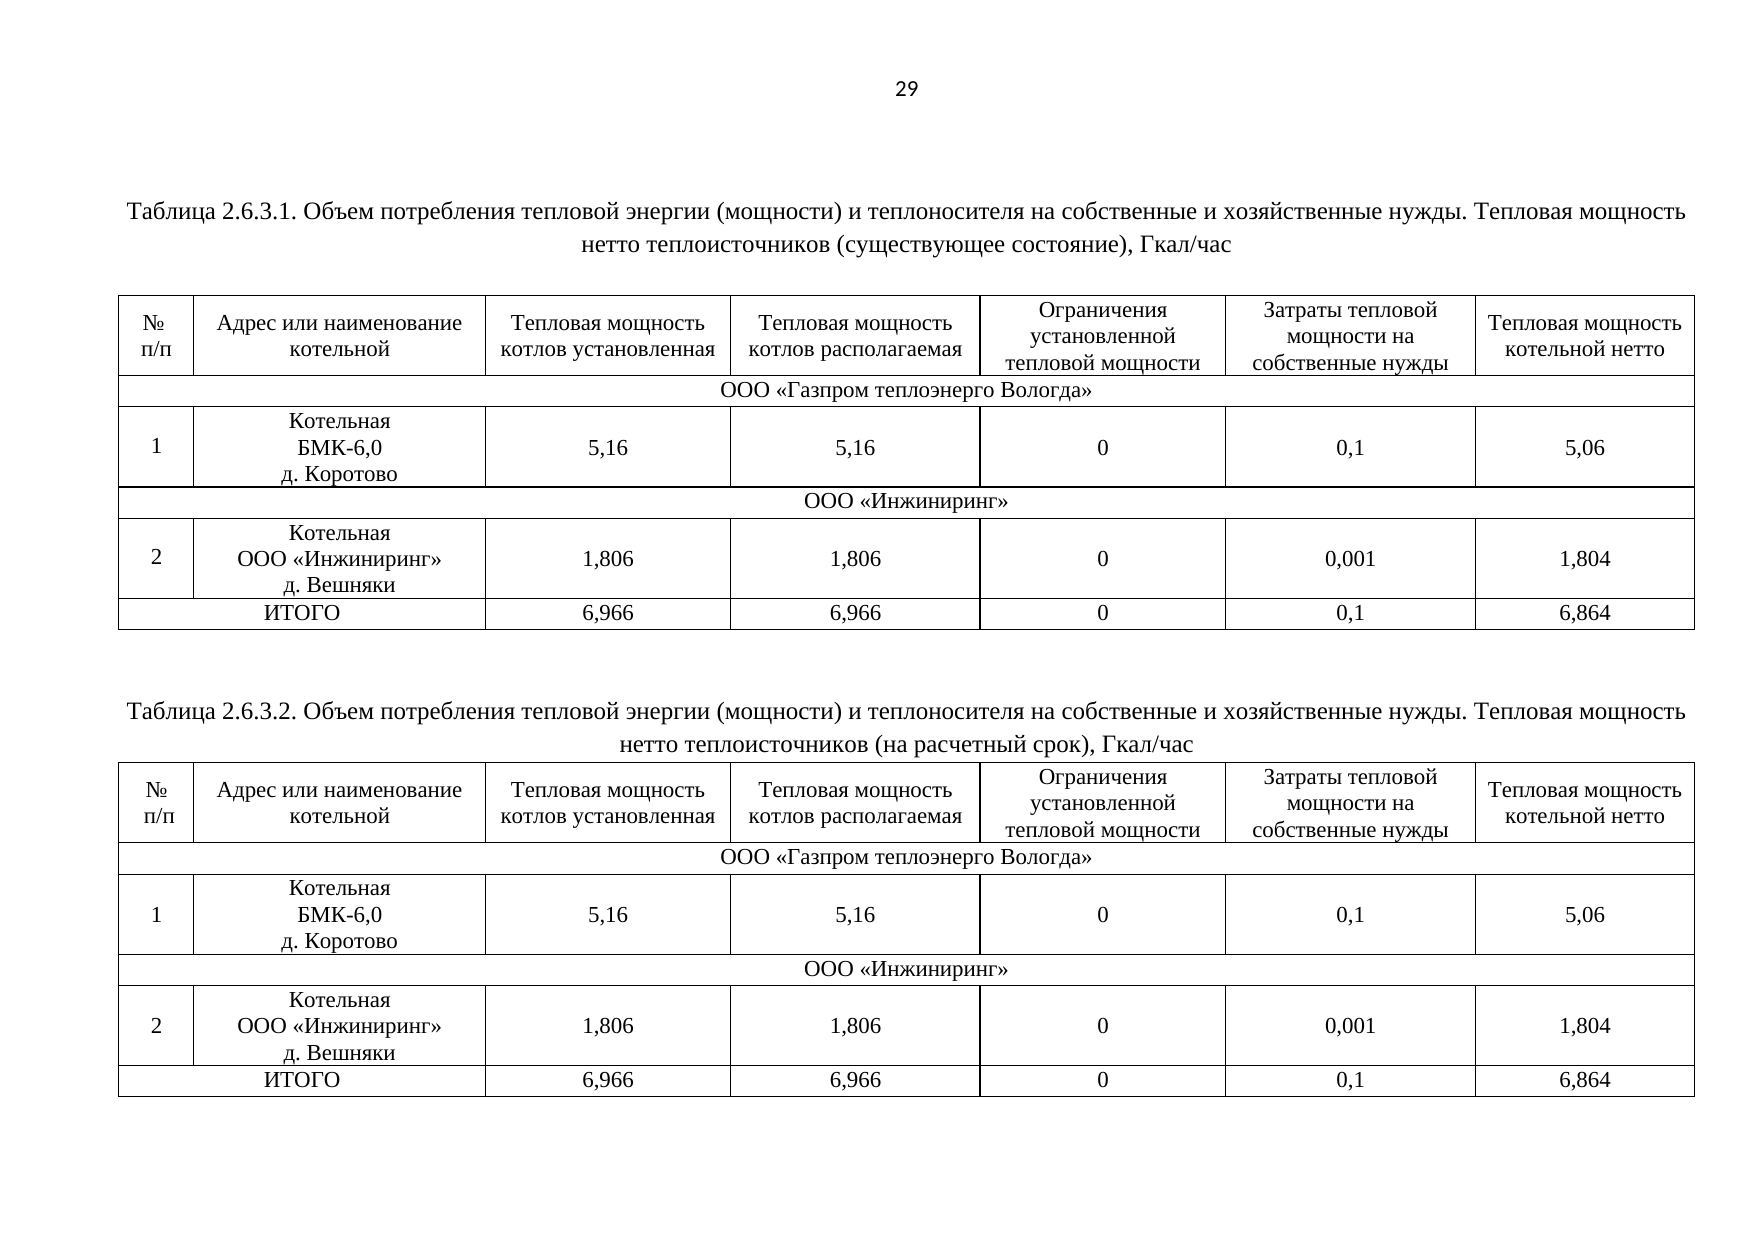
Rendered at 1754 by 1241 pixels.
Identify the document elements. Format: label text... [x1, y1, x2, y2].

table_header № п/п [119, 296, 193, 375]
table_cell 1,806 [731, 519, 979, 598]
table_cell 0,1 [1226, 407, 1475, 486]
table_cell 0 [981, 875, 1225, 953]
table_cell 6,864 [1476, 1066, 1694, 1096]
table_header Тепловая мощность котлов располагаемая [731, 763, 979, 842]
table_cell 6,864 [1476, 599, 1694, 629]
table_cell ООО «Газпром теплоэнерго Вологда» [119, 376, 1694, 406]
table_cell 1,804 [1476, 519, 1694, 598]
table_header Адрес или наименование котельной [194, 296, 485, 375]
table_cell ИТОГО [119, 599, 485, 629]
text Таблица 2.6.3.2. Объем потребления тепловой энергии (мощности) и теплоносителя на собственные и хозяйственные нужды. Тепловая мощность нетто теплоисточников (на расчетный срок), Гкал/час [118, 696, 1695, 758]
table_cell Котельная БМК-6,0 д. Коротово [194, 875, 485, 953]
table_cell 5,16 [486, 407, 730, 486]
table_cell ИТОГО [119, 1066, 485, 1096]
table_cell 0 [981, 986, 1225, 1065]
table_cell 0,001 [1226, 519, 1475, 598]
table_header Адрес или наименование котельной [194, 763, 485, 842]
table_header Затраты тепловой мощности на собственные нужды [1226, 296, 1475, 375]
text Таблица 2.6.3.1. Объем потребления тепловой энергии (мощности) и теплоносителя на собственные и хозяйственные нужды. Тепловая мощность нетто теплоисточников (существующее состояние), Гкал/час [118, 196, 1695, 258]
table_cell ООО «Инжиниринг» [119, 955, 1694, 985]
table_cell 0 [981, 1066, 1225, 1096]
table_header Затраты тепловой мощности на собственные нужды [1226, 763, 1475, 842]
table_cell 0,1 [1226, 1066, 1475, 1096]
table_cell 5,06 [1476, 875, 1694, 953]
table_cell 6,966 [486, 1066, 730, 1096]
table_header Тепловая мощность котельной нетто [1476, 763, 1694, 842]
table_cell 0 [981, 519, 1225, 598]
table_header № п/п [119, 763, 193, 842]
table_cell 5,16 [731, 407, 979, 486]
table_cell Котельная БМК-6,0 д. Коротово [194, 407, 485, 486]
table_cell 2 [119, 519, 193, 598]
table_cell 0,1 [1226, 599, 1475, 629]
table_cell 0 [981, 599, 1225, 629]
table_cell 6,966 [731, 599, 979, 629]
table_cell 0,001 [1226, 986, 1475, 1065]
table_cell ООО «Газпром теплоэнерго Вологда» [119, 843, 1694, 873]
table_cell 5,06 [1476, 407, 1694, 486]
table_cell Котельная ООО «Инжиниринг» д. Вешняки [194, 519, 485, 598]
table_cell 1 [119, 407, 193, 486]
table_header Тепловая мощность котельной нетто [1476, 296, 1694, 375]
table_cell 6,966 [486, 599, 730, 629]
table_cell 1,804 [1476, 986, 1694, 1065]
table_cell 0 [981, 407, 1225, 486]
table_cell 1,806 [731, 986, 979, 1065]
table_header Ограничения установленной тепловой мощности [981, 296, 1225, 375]
table_cell 2 [119, 986, 193, 1065]
table_cell 1,806 [486, 519, 730, 598]
table_cell 1,806 [486, 986, 730, 1065]
table_cell 1 [119, 875, 193, 953]
table_cell 6,966 [731, 1066, 979, 1096]
table_header Тепловая мощность котлов установленная [486, 763, 730, 842]
table_header Ограничения установленной тепловой мощности [981, 763, 1225, 842]
table_cell 5,16 [486, 875, 730, 953]
table_header Тепловая мощность котлов располагаемая [731, 296, 979, 375]
table_header Тепловая мощность котлов установленная [486, 296, 730, 375]
table_cell 5,16 [731, 875, 979, 953]
table_cell ООО «Инжиниринг» [119, 488, 1694, 518]
table_cell Котельная ООО «Инжиниринг» д. Вешняки [194, 986, 485, 1065]
table_cell 0,1 [1226, 875, 1475, 953]
